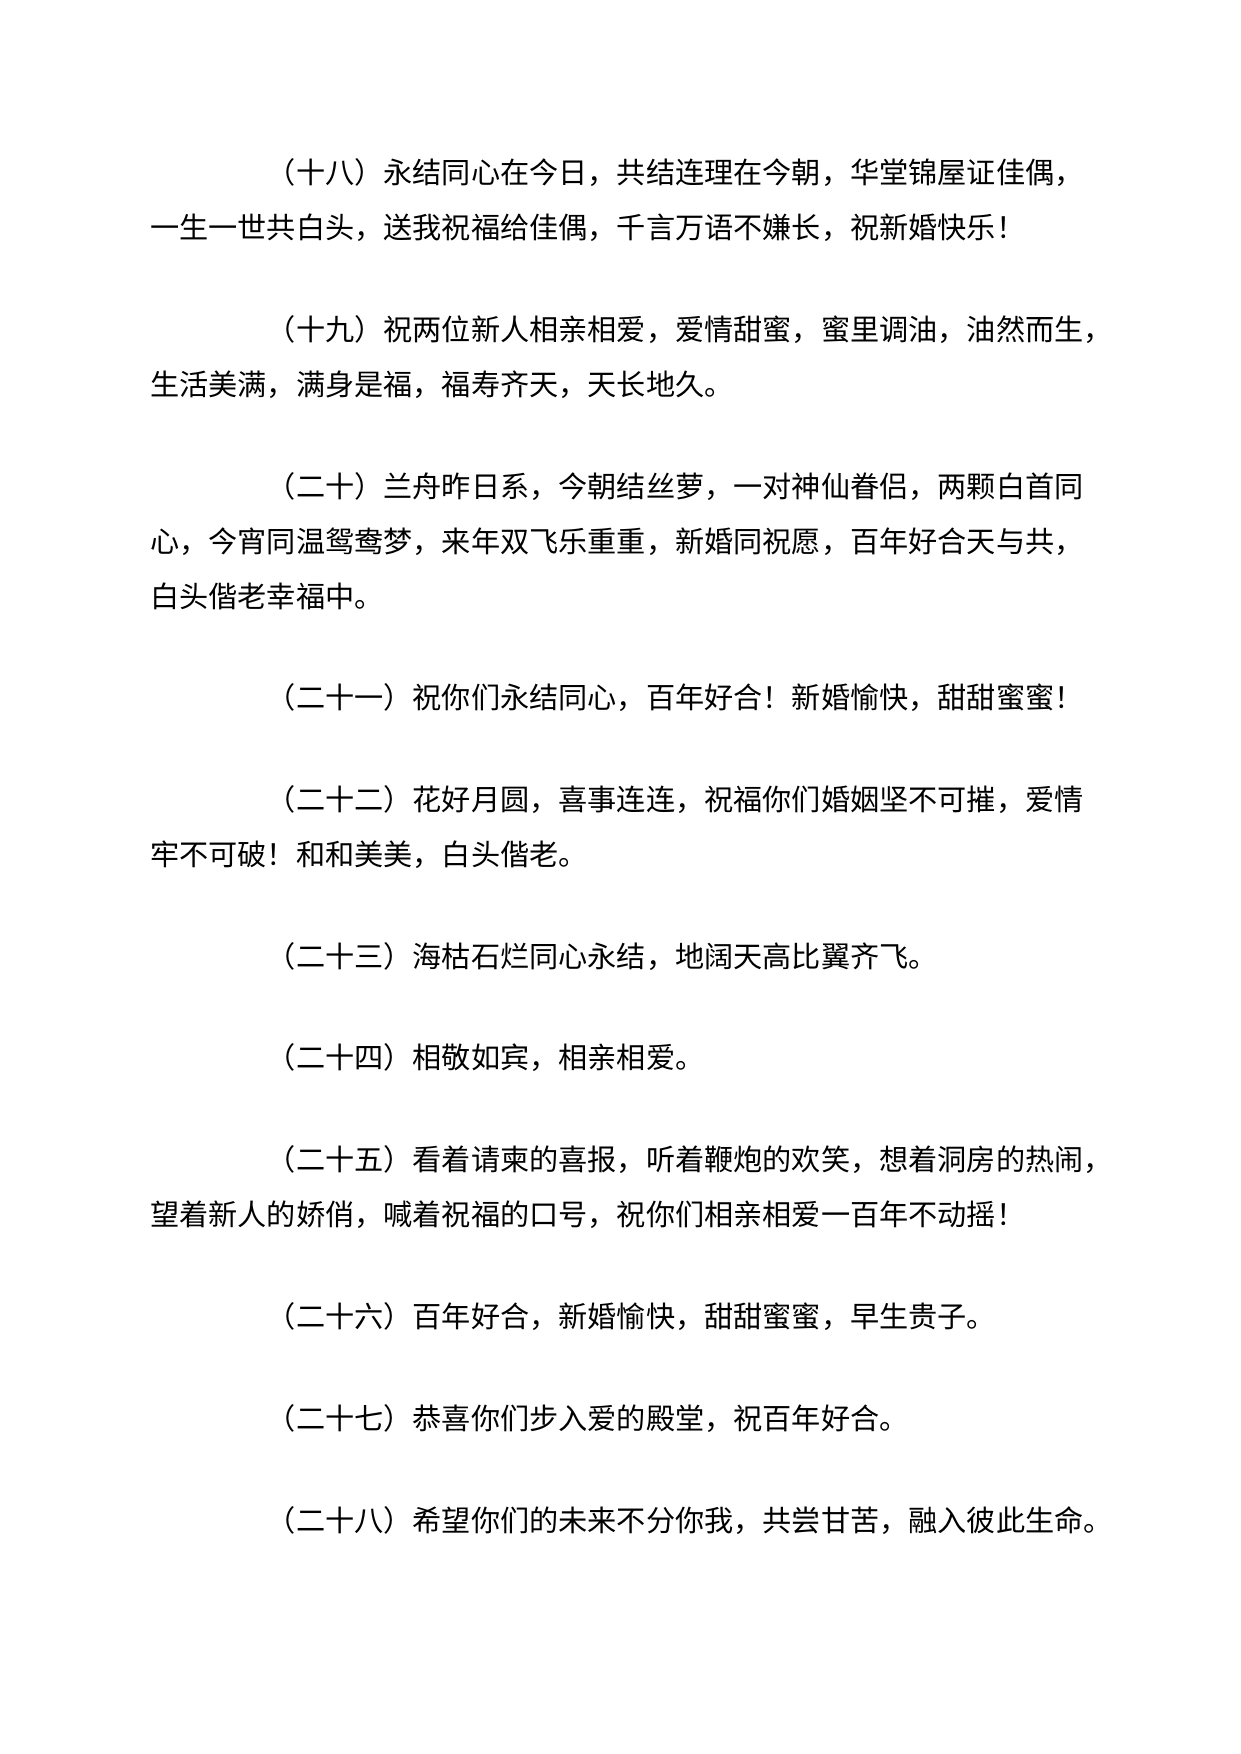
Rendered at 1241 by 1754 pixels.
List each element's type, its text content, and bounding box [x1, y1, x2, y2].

text （二十三）海枯石烂同心永结，地阔天高比翼齐飞。 [150, 933, 1090, 976]
text （二十五）看着请柬的喜报，听着鞭炮的欢笑，想着洞房的热闹，望着新人的娇俏，喊着祝福的口号，祝你们相亲相爱一百年不动摇！ [150, 1137, 1090, 1234]
text （二十六）百年好合，新婚愉快，甜甜蜜蜜，早生贵子。 [150, 1293, 1090, 1336]
text （二十一）祝你们永结同心，百年好合！新婚愉快，甜甜蜜蜜！ [150, 675, 1090, 717]
text （二十八）希望你们的未来不分你我，共尝甘苦，融入彼此生命。 [150, 1497, 1090, 1539]
text （二十四）相敬如宾，相亲相爱。 [150, 1035, 1090, 1077]
text （二十二）花好月圆，喜事连连，祝福你们婚姻坚不可摧，爱情牢不可破！和和美美，白头偕老。 [150, 777, 1090, 874]
text （二十）兰舟昨日系，今朝结丝萝，一对神仙眷侣，两颗白首同心，今宵同温鸳鸯梦，来年双飞乐重重，新婚同祝愿，百年好合天与共，白头偕老幸福中。 [150, 463, 1090, 615]
text （十八）永结同心在今日，共结连理在今朝，华堂锦屋证佳偶，一生一世共白头，送我祝福给佳偶，千言万语不嫌长，祝新婚快乐！ [150, 150, 1090, 247]
text （二十七）恭喜你们步入爱的殿堂，祝百年好合。 [150, 1395, 1090, 1438]
text （十九）祝两位新人相亲相爱，爱情甜蜜，蜜里调油，油然而生，生活美满，满身是福，福寿齐天，天长地久。 [150, 307, 1090, 404]
